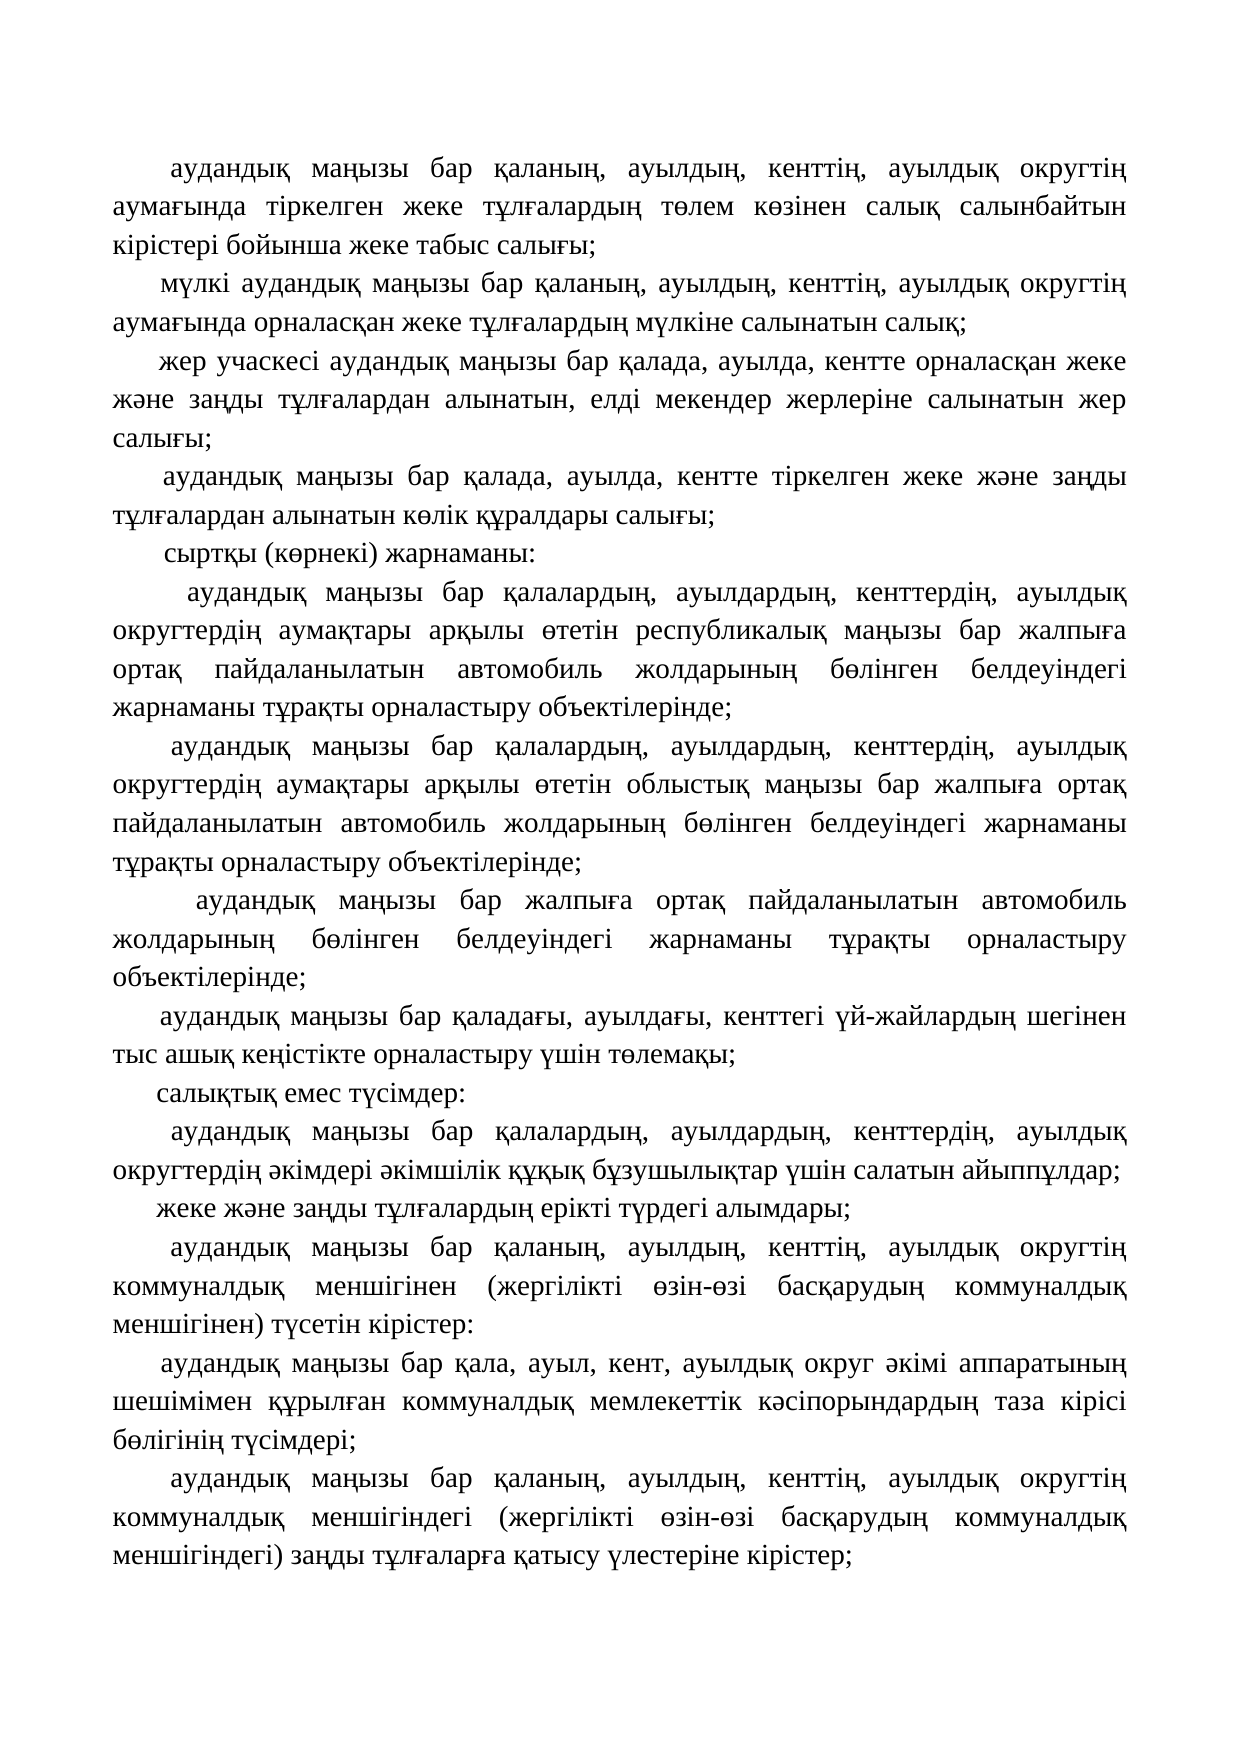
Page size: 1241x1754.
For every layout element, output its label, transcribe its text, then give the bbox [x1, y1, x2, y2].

text аудандық маңызы бар қала, ауыл, кент, ауылдық округ әкімі аппаратының шешімімен құрылған коммуналдық мемлекеттік кәсіпорындардың таза кірісі бөлігінің түсімдері; [112, 1345, 1128, 1455]
text мүлкі аудандық маңызы бар қаланың, ауылдың, кенттің, ауылдық округтің аумағында орналасқан жеке тұлғалардың мүлкіне салынатын салық; [112, 266, 1128, 338]
text аудандық маңызы бар қалада, ауылда, кентте тіркелген жеке және заңды тұлғалардан алынатын көлік құралдары салығы; [112, 458, 1128, 530]
text аудандық маңызы бар жалпыға ортақ пайдаланылатын автомобиль жолдарының бөлiнген белдеуiндегі жарнаманы тұрақты орналастыру объектілерінде; [112, 882, 1128, 993]
text аудандық маңызы бар қалалардың, ауылдардың, кенттердің, ауылдық округтердің аумақтары арқылы өтетін республикалық маңызы бар жалпыға ортақ пайдаланылатын автомобиль жолдарының бөлiнген белдеуiндегі жарнаманы тұрақты орналастыру объектілерінде; [112, 574, 1128, 723]
text аудандық маңызы бар қаланың, ауылдың, кенттің, ауылдық округтің коммуналдық меншігіндегі (жергілікті өзін-өзі басқарудың коммуналдық меншігіндегі) заңды тұлғаларға қатысу үлестеріне кірістер; [112, 1460, 1128, 1571]
text жеке және заңды тұлғалардың ерікті түрдегі алымдары; [112, 1191, 1128, 1224]
text аудандық маңызы бар қалалардың, ауылдардың, кенттердің, ауылдық округтердің әкімдері әкімшілік құқық бұзушылықтар үшін салатын айыппұлдар; [112, 1113, 1128, 1186]
text аудандық маңызы бар қаланың, ауылдың, кенттің, ауылдық округтің аумағында тіркелген жеке тұлғалардың төлем көзінен салық салынбайтын кірістері бойынша жеке табыс салығы; [112, 150, 1128, 261]
text аудандық маңызы бар қаладағы, ауылдағы, кенттегі үй-жайлардың шегінен тыс ашық кеңістікте орналастыру үшін төлемақы; [112, 998, 1128, 1070]
text сыртқы (көрнекі) жарнаманы: [112, 535, 1128, 569]
text салықтық емес түсімдер: [112, 1075, 1128, 1108]
text аудандық маңызы бар қалалардың, ауылдардың, кенттердің, ауылдық округтердің аумақтары арқылы өтетін облыстық маңызы бар жалпыға ортақ пайдаланылатын автомобиль жолдарының бөлiнген белдеуiндегі жарнаманы тұрақты орналастыру объектілерінде; [112, 728, 1128, 877]
text жер учаскесі аудандық маңызы бар қалада, ауылда, кентте орналасқан жеке және заңды тұлғалардан алынатын, елді мекендер жерлеріне салынатын жер салығы; [112, 343, 1128, 453]
text аудандық маңызы бар қаланың, ауылдың, кенттің, ауылдық округтің коммуналдық меншігінен (жергілікті өзін-өзі басқарудың коммуналдық меншігінен) түсетін кірістер: [112, 1229, 1128, 1340]
